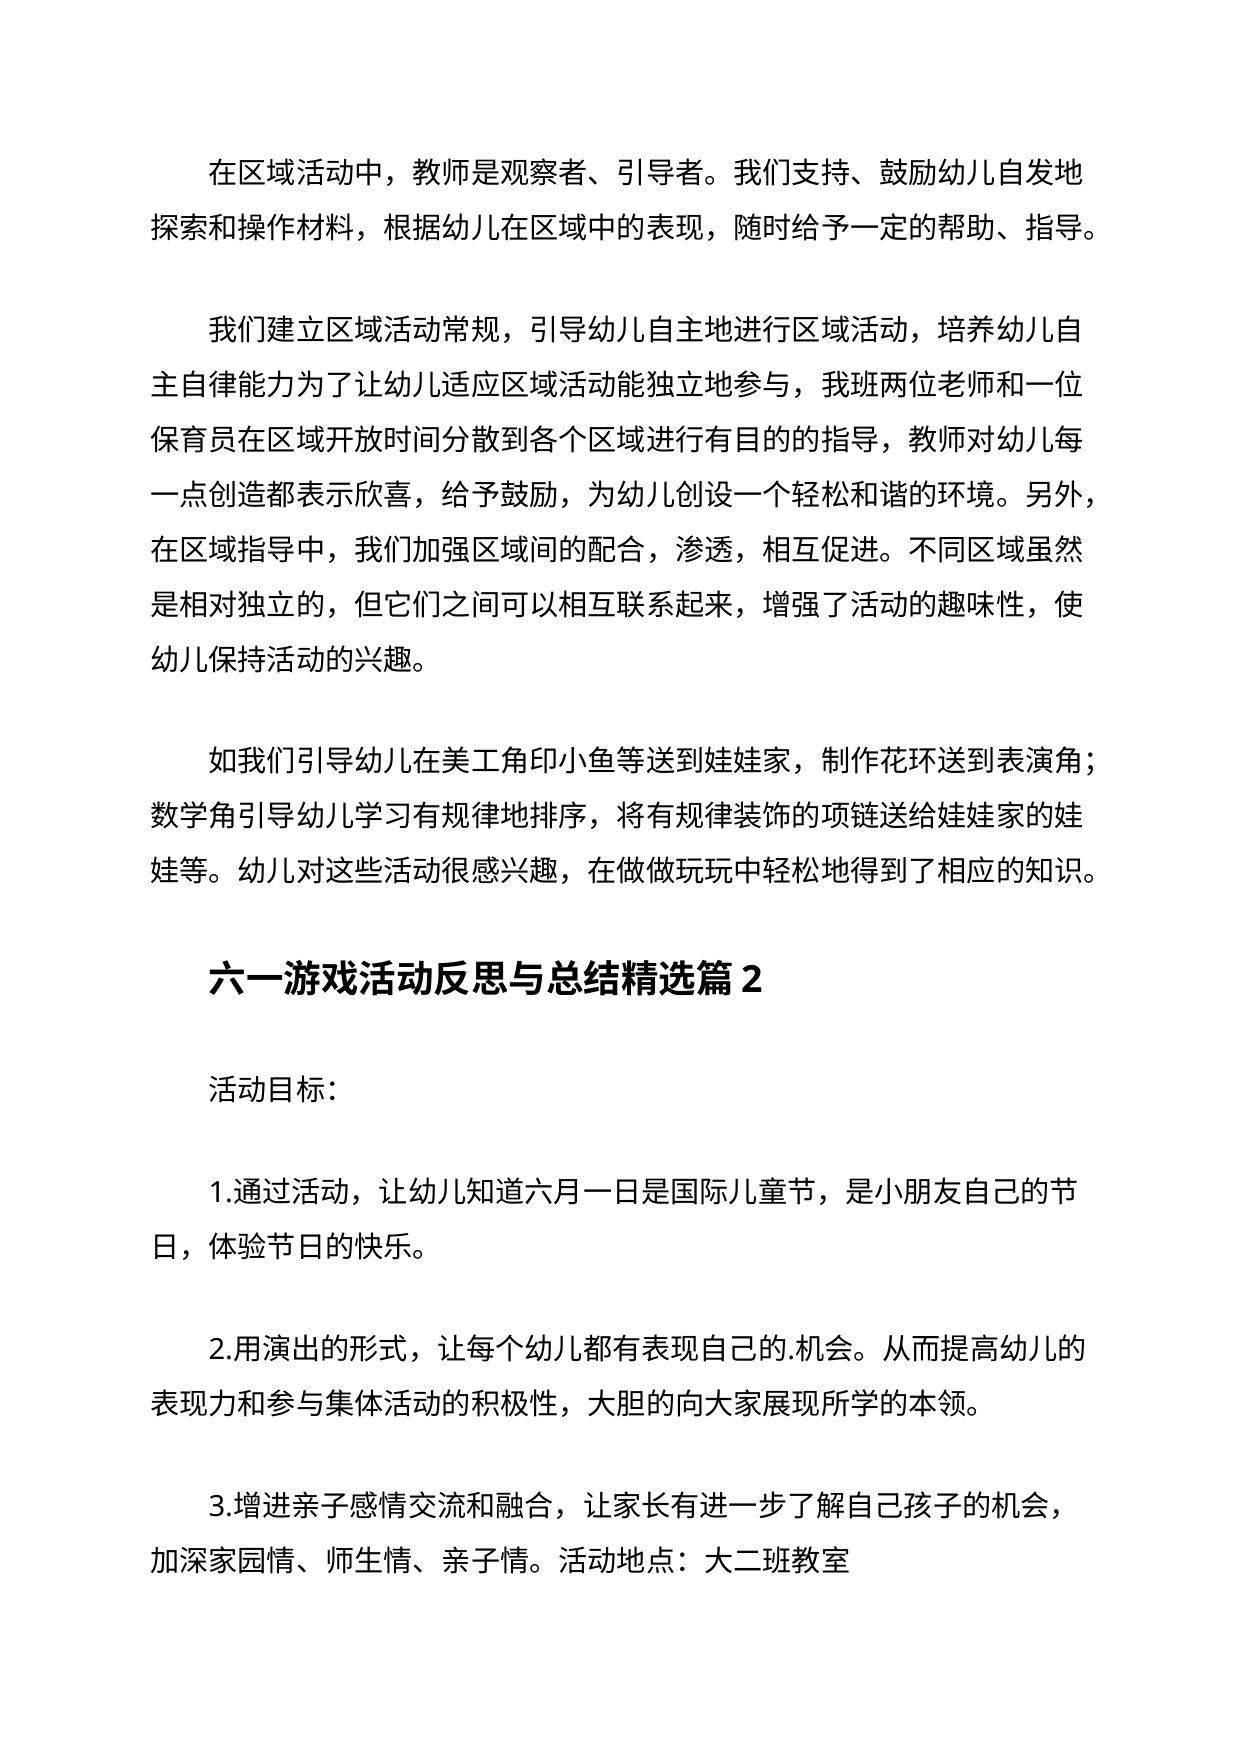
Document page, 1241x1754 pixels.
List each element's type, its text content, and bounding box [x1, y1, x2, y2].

text 六一游戏活动反思与总结精选篇2 [150, 949, 1090, 1004]
text 1.通过活动，让幼儿知道六月一日是国际儿童节，是小朋友自己的节日，体验节日的快乐。 [150, 1169, 1090, 1266]
text 活动目标： [150, 1067, 1090, 1109]
text 3.增进亲子感情交流和融合，让家长有进一步了解自己孩子的机会，加深家园情、师生情、亲子情。活动地点：大二班教室 [150, 1482, 1090, 1579]
text 在区域活动中，教师是观察者、引导者。我们支持、鼓励幼儿自发地探索和操作材料，根据幼儿在区域中的表现，随时给予一定的帮助、指导。 [150, 150, 1090, 247]
text 如我们引导幼儿在美工角印小鱼等送到娃娃家，制作花环送到表演角；数学角引导幼儿学习有规律地排序，将有规律装饰的项链送给娃娃家的娃娃等。幼儿对这些活动很感兴趣，在做做玩玩中轻松地得到了相应的知识。 [150, 738, 1090, 890]
text 2.用演出的形式，让每个幼儿都有表现自己的.机会。从而提高幼儿的表现力和参与集体活动的积极性，大胆的向大家展现所学的本领。 [150, 1326, 1090, 1423]
text 我们建立区域活动常规，引导幼儿自主地进行区域活动，培养幼儿自主自律能力为了让幼儿适应区域活动能独立地参与，我班两位老师和一位保育员在区域开放时间分散到各个区域进行有目的的指导，教师对幼儿每一点创造都表示欣喜，给予鼓励，为幼儿创设一个轻松和谐的环境。另外，在区域指导中，我们加强区域间的配合，渗透，相互促进。不同区域虽然是相对独立的，但它们之间可以相互联系起来，增强了活动的趣味性，使幼儿保持活动的兴趣。 [150, 307, 1090, 678]
